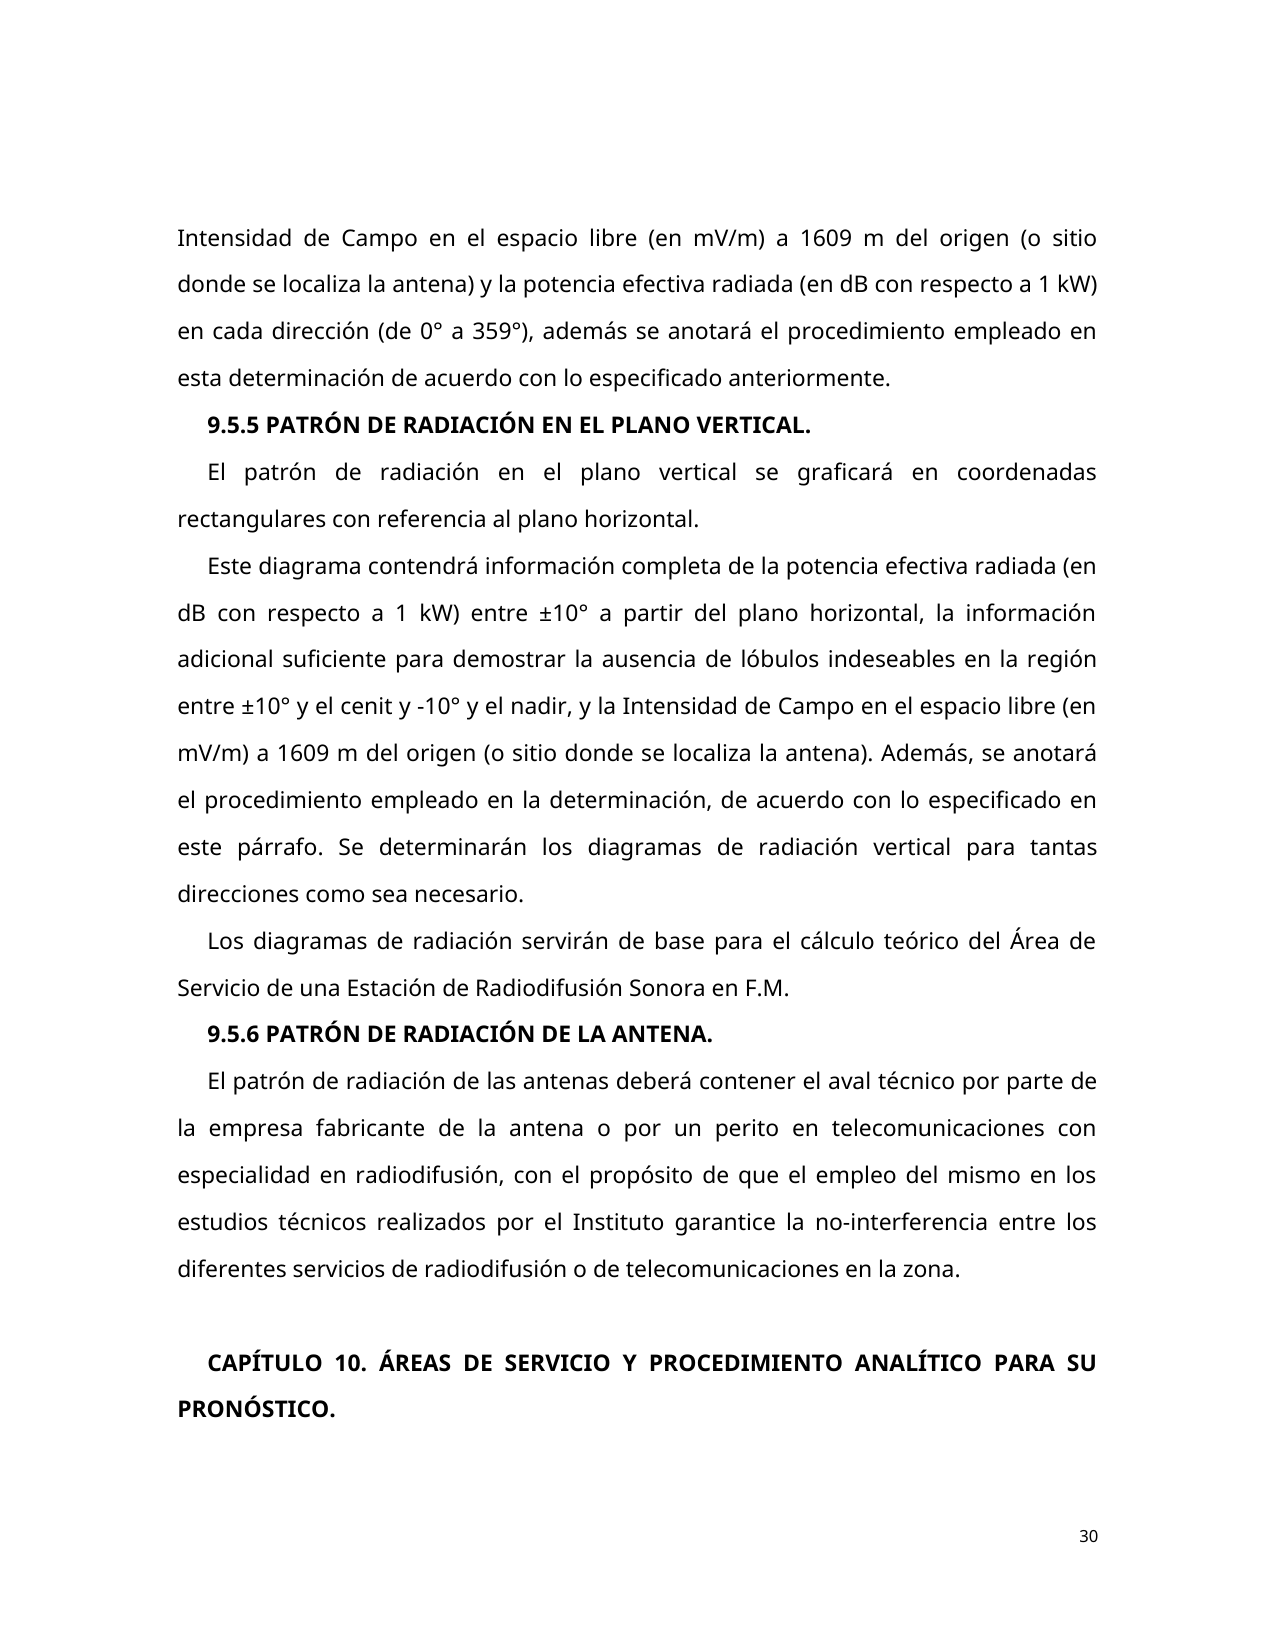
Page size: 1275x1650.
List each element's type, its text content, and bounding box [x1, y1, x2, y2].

text Los diagramas de radiación servirán de base para el cálculo teórico del Área de Servicio de una Estación de Radiodifusión Sonora en F.M. [177, 925, 1098, 1003]
text El patrón de radiación en el plano vertical se graficará en coordenadas rectangulares con referencia al plano horizontal. [177, 456, 1098, 534]
text El patrón de radiación de las antenas deberá contener el aval técnico por parte de la empresa fabricante de la antena o por un perito en telecomunicaciones con especialidad en radiodifusión, con el propósito de que el empleo del mismo en los estudios técnicos realizados por el Instituto garantice la no-interferencia entre los diferentes servicios de radiodifusión o de telecomunicaciones en la zona. [177, 1065, 1098, 1284]
text Este diagrama contendrá información completa de la potencia efectiva radiada (en dB con respecto a 1 kW) entre ±10° a partir del plano horizontal, la información adicional suficiente para demostrar la ausencia de lóbulos indeseables en la región entre ±10° y el cenit y -10° y el nadir, y la Intensidad de Campo en el espacio libre (en mV/m) a 1609 m del origen (o sitio donde se localiza la antena). Además, se anotará el procedimiento empleado en la determinación, de acuerdo con lo especificado en este párrafo. Se determinarán los diagramas de radiación vertical para tantas direcciones como sea necesario. [177, 550, 1098, 909]
text 9.5.5 PATRÓN DE RADIACIÓN EN EL PLANO VERTICAL. [177, 409, 1098, 440]
text 9.5.6 PATRÓN DE RADIACIÓN DE LA ANTENA. [177, 1018, 1098, 1050]
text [177, 222, 1098, 393]
text CAPÍTULO 10. ÁREAS DE SERVICIO Y PROCEDIMIENTO ANALÍTICO PARA SU PRONÓSTICO. [177, 1347, 1098, 1425]
